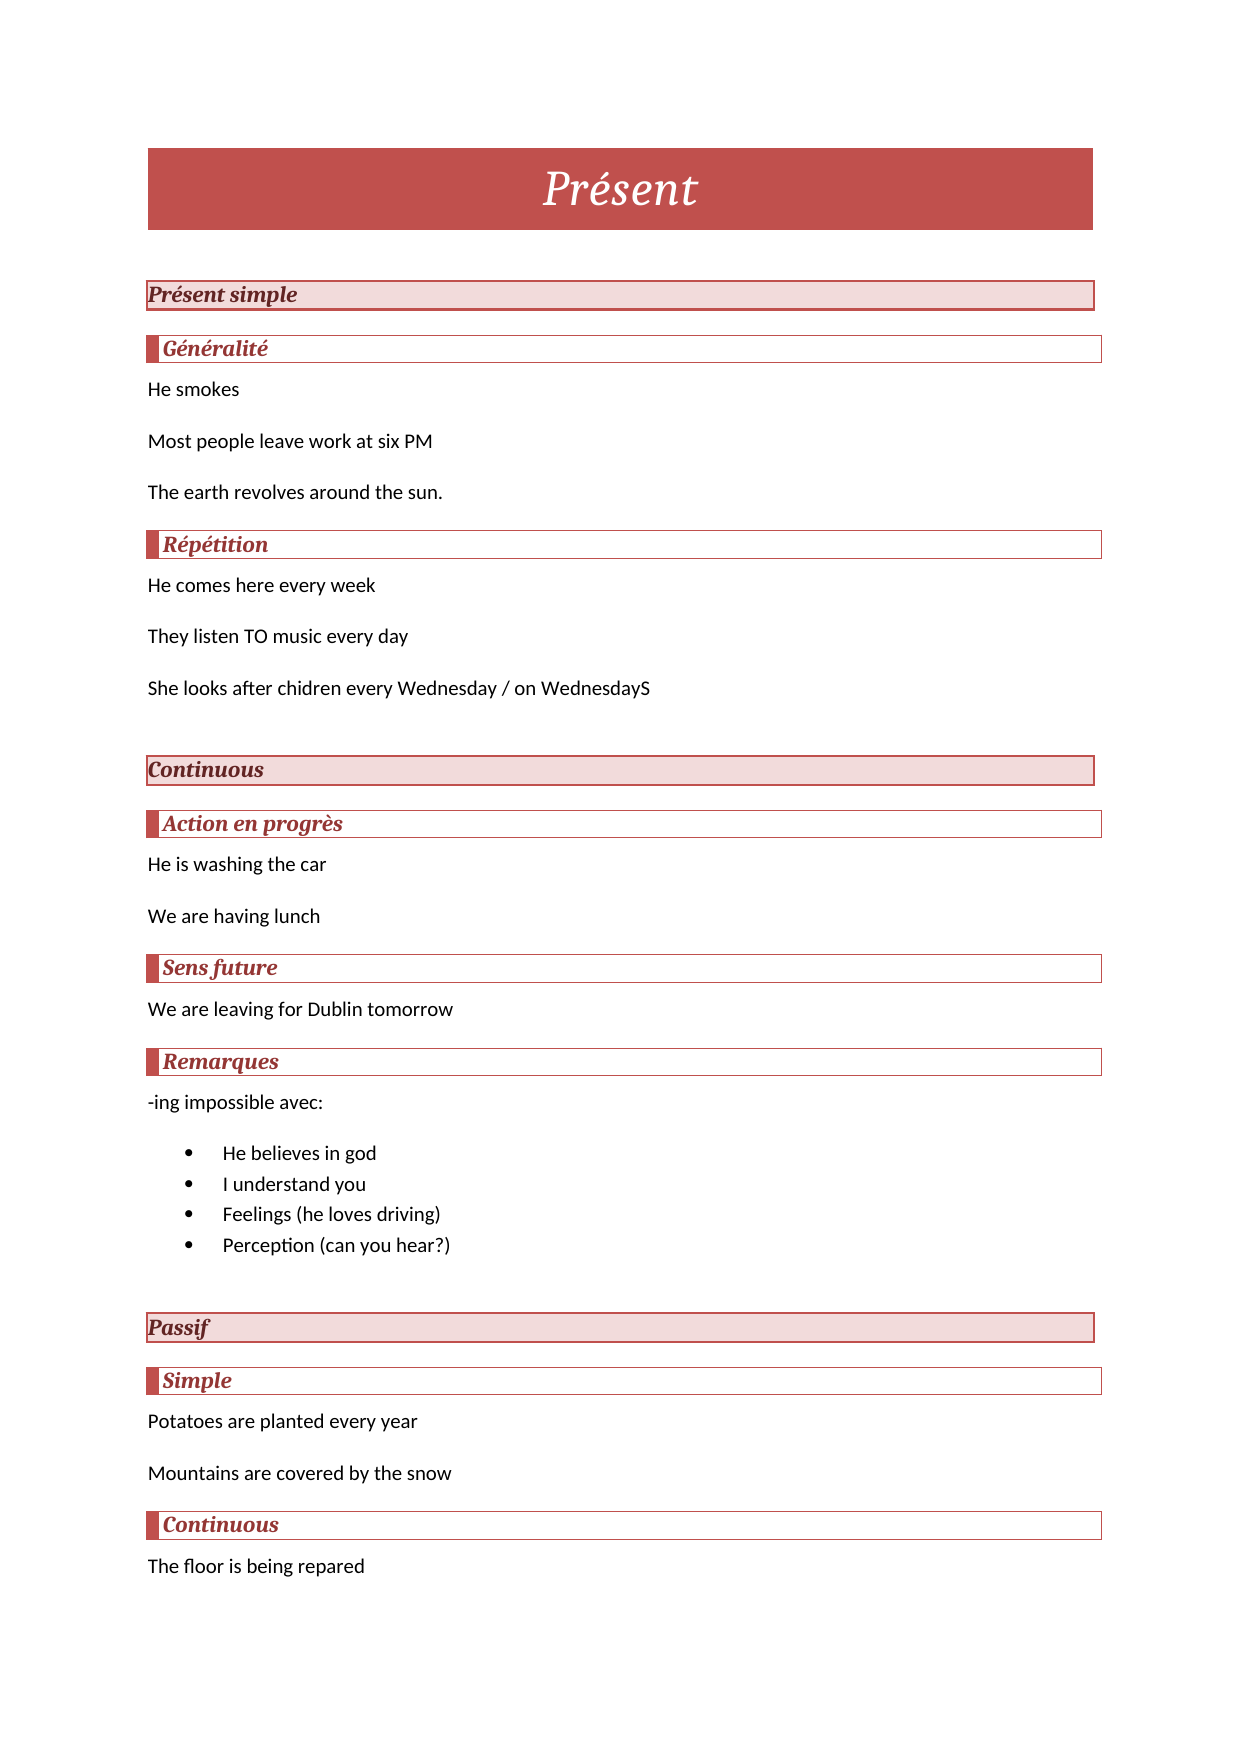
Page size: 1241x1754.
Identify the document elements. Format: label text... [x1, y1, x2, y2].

text Potatoes are planted every year [148, 1409, 1093, 1434]
subtitle Généralité [159, 336, 1101, 362]
subtitle Sens future [159, 955, 1101, 982]
text We are leaving for Dublin tomorrow [148, 996, 1093, 1022]
text She looks after chidren every Wednesday / on WednesdayS [148, 675, 1093, 700]
text The earth revolves around the sun. [148, 479, 1093, 504]
list Perception (can you hear?) [185, 1232, 1093, 1257]
subtitle Continuous [148, 757, 1093, 784]
text Mountains are covered by the snow [148, 1460, 1093, 1485]
subtitle Remarques [159, 1049, 1101, 1075]
text He comes here every week [148, 572, 1093, 598]
text They listen TO music every day [148, 623, 1093, 649]
subtitle Simple [159, 1368, 1101, 1394]
text He smokes [148, 377, 1093, 402]
title Présent [148, 160, 1093, 218]
subtitle Passif [148, 1314, 1093, 1341]
list He believes in god [185, 1141, 1093, 1166]
subtitle Répétition [159, 531, 1101, 558]
text We are having lunch [148, 903, 1093, 928]
list Feelings (he loves driving) [185, 1201, 1093, 1227]
subtitle Présent simple [148, 282, 1093, 308]
text He is washing the car [148, 852, 1093, 877]
text Most people leave work at six PM [148, 428, 1093, 453]
text The floor is being repared [148, 1553, 1093, 1579]
subtitle Action en progrès [159, 811, 1101, 837]
subtitle Continuous [159, 1512, 1101, 1539]
text -ing impossible avec: [148, 1089, 1093, 1115]
list I understand you [185, 1171, 1093, 1196]
